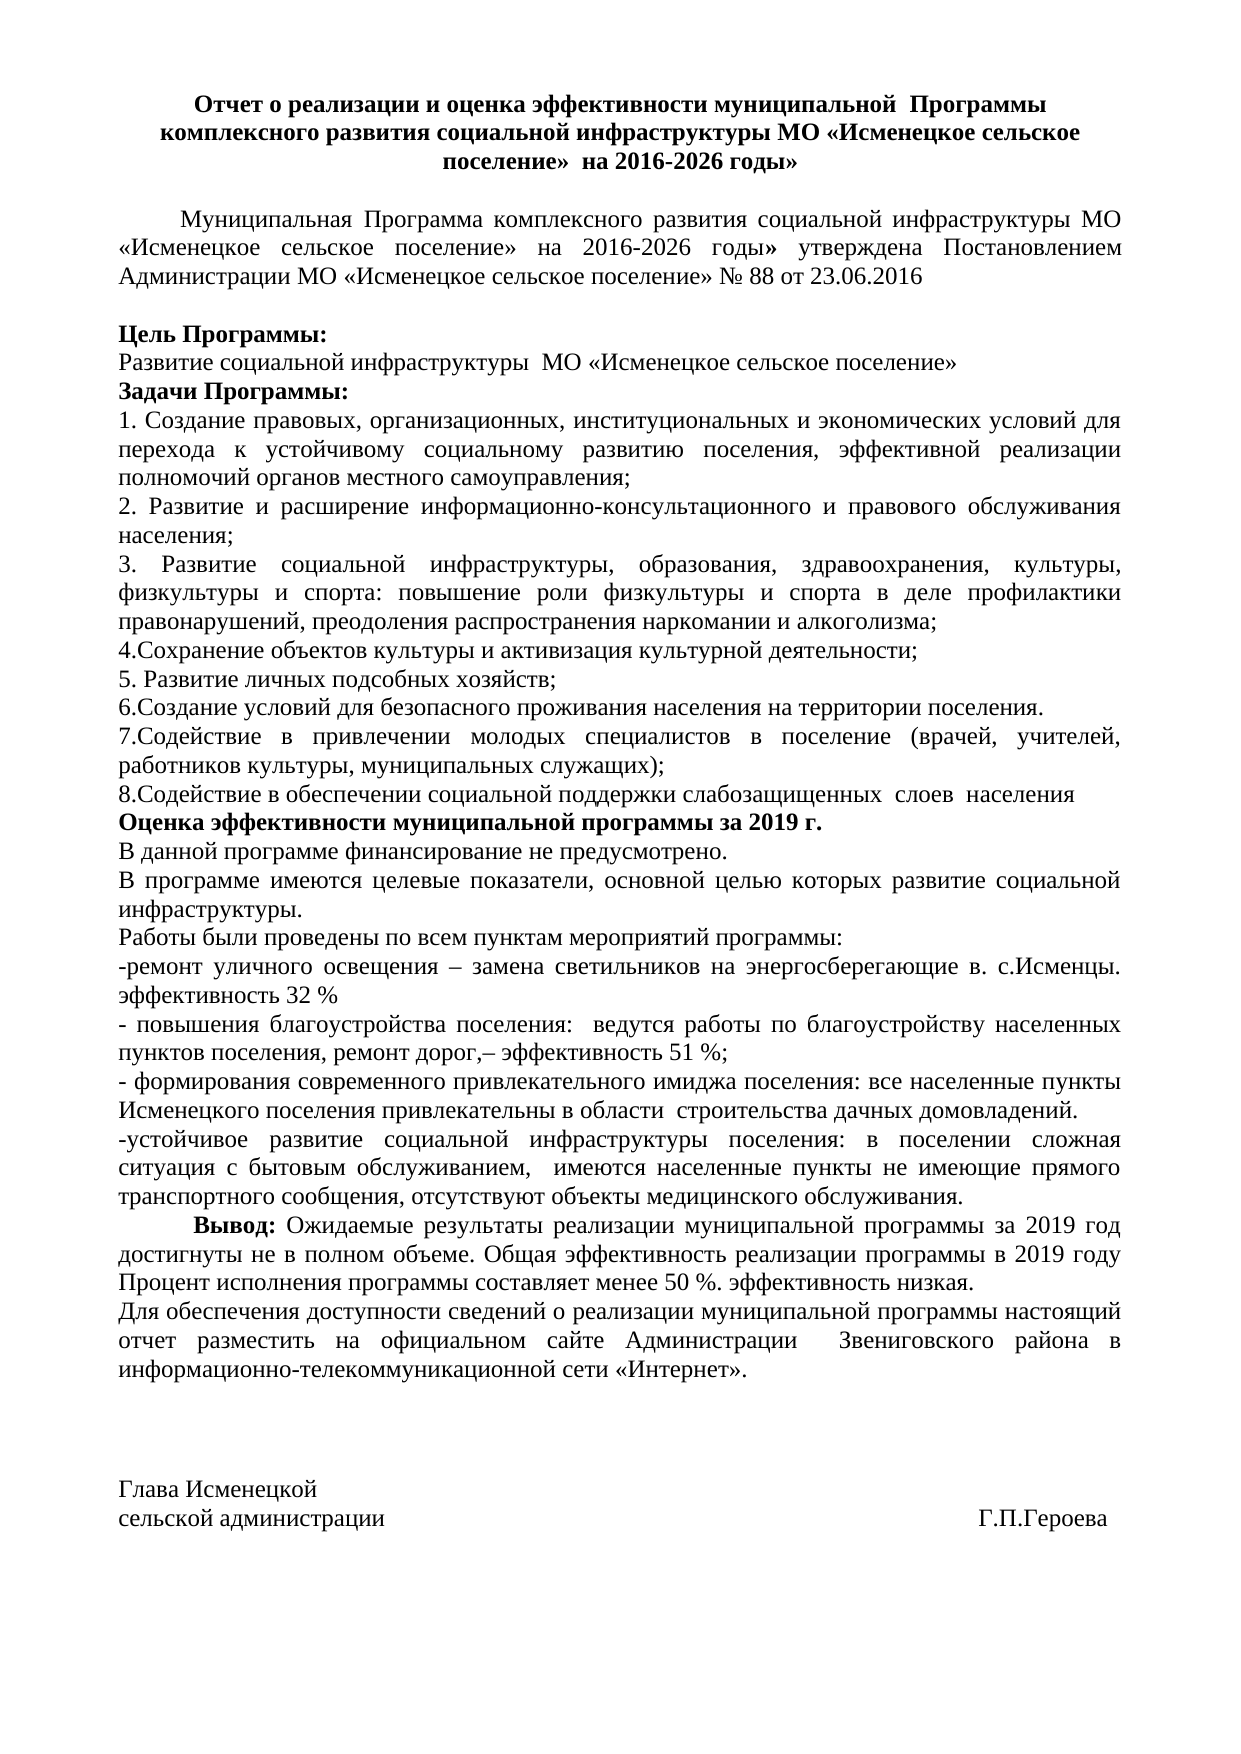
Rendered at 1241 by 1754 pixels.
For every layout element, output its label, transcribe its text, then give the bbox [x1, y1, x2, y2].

text 2. Развитие и расширение информационно-консультационного и правового обслуживания населения; [118, 491, 1122, 549]
text Отчет о реализации и оценка эффективности муниципальной Программы комплексного развития социальной инфраструктуры МО «Исменецкое сельское поселение» на 2016-2026 годы» [118, 89, 1122, 175]
text 3. Развитие социальной инфраструктуры, образования, здравоохранения, культуры, физкультуры и спорта: повышение роли физкультуры и спорта в деле профилактики правонарушений, преодоления распространения наркомании и алкоголизма; [118, 549, 1122, 635]
text Цель Программы: [118, 319, 1122, 347]
text 8.Содействие в обеспечении социальной поддержки слабозащищенных слоев населения [118, 779, 1122, 807]
text 1. Создание правовых, организационных, институциональных и экономических условий для перехода к устойчивому социальному развитию поселения, эффективной реализации полномочий органов местного самоуправления; [118, 405, 1122, 491]
text 5. Развитие личных подсобных хозяйств; [118, 664, 1122, 692]
text Оценка эффективности муниципальной программы за 2019 г. [118, 807, 1122, 836]
text 7.Содействие в привлечении молодых специалистов в поселение (врачей, учителей, работников культуры, муниципальных служащих); [118, 721, 1122, 779]
text Работы были проведены по всем пунктам мероприятий программы: [118, 922, 1122, 951]
text - формирования современного привлекательного имиджа поселения: все населенные пункты Исменецкого поселения привлекательны в области строительства дачных домовладений. [118, 1066, 1122, 1124]
text Глава Исменецкой [118, 1474, 1122, 1503]
text В программе имеются целевые показатели, основной целью которых развитие социальной инфраструктуры. [118, 865, 1122, 922]
text Вывод: Ожидаемые результаты реализации муниципальной программы за 2019 год достигнуты не в полном объеме. Общая эффективность реализации программы в 2019 году Процент исполнения программы составляет менее 50 %. эффективность низкая. [118, 1210, 1122, 1296]
text 6.Создание условий для безопасного проживания населения на территории поселения. [118, 692, 1122, 721]
text 4.Сохранение объектов культуры и активизация культурной деятельности; [118, 635, 1122, 664]
text Муниципальная Программа комплексного развития социальной инфраструктуры МО «Исменецкое сельское поселение» на 2016-2026 годы» утверждена Постановлением Администрации МО «Исменецкое сельское поселение» № 88 от 23.06.2016 [118, 204, 1122, 290]
text сельской администрации Г.П.Героева [118, 1503, 1122, 1531]
text - повышения благоустройства поселения: ведутся работы по благоустройству населенных пунктов поселения, ремонт дорог,– эффективность 51 %; [118, 1009, 1122, 1066]
text Для обеспечения доступности сведений о реализации муниципальной программы настоящий отчет разместить на официальном сайте Администрации Звениговского района в информационно-телекоммуникационной сети «Интернет». [118, 1296, 1122, 1382]
text -ремонт уличного освещения – замена светильников на энергосберегающие в. с.Исменцы. эффективность 32 % [118, 951, 1122, 1009]
text В данной программе финансирование не предусмотрено. [118, 836, 1122, 865]
text Развитие социальной инфраструктуры МО «Исменецкое сельское поселение» [118, 347, 1122, 376]
text Задачи Программы: [118, 376, 1122, 405]
text -устойчивое развитие социальной инфраструктуры поселения: в поселении сложная ситуация с бытовым обслуживанием, имеются населенные пункты не имеющие прямого транспортного сообщения, отсутствуют объекты медицинского обслуживания. [118, 1124, 1122, 1210]
